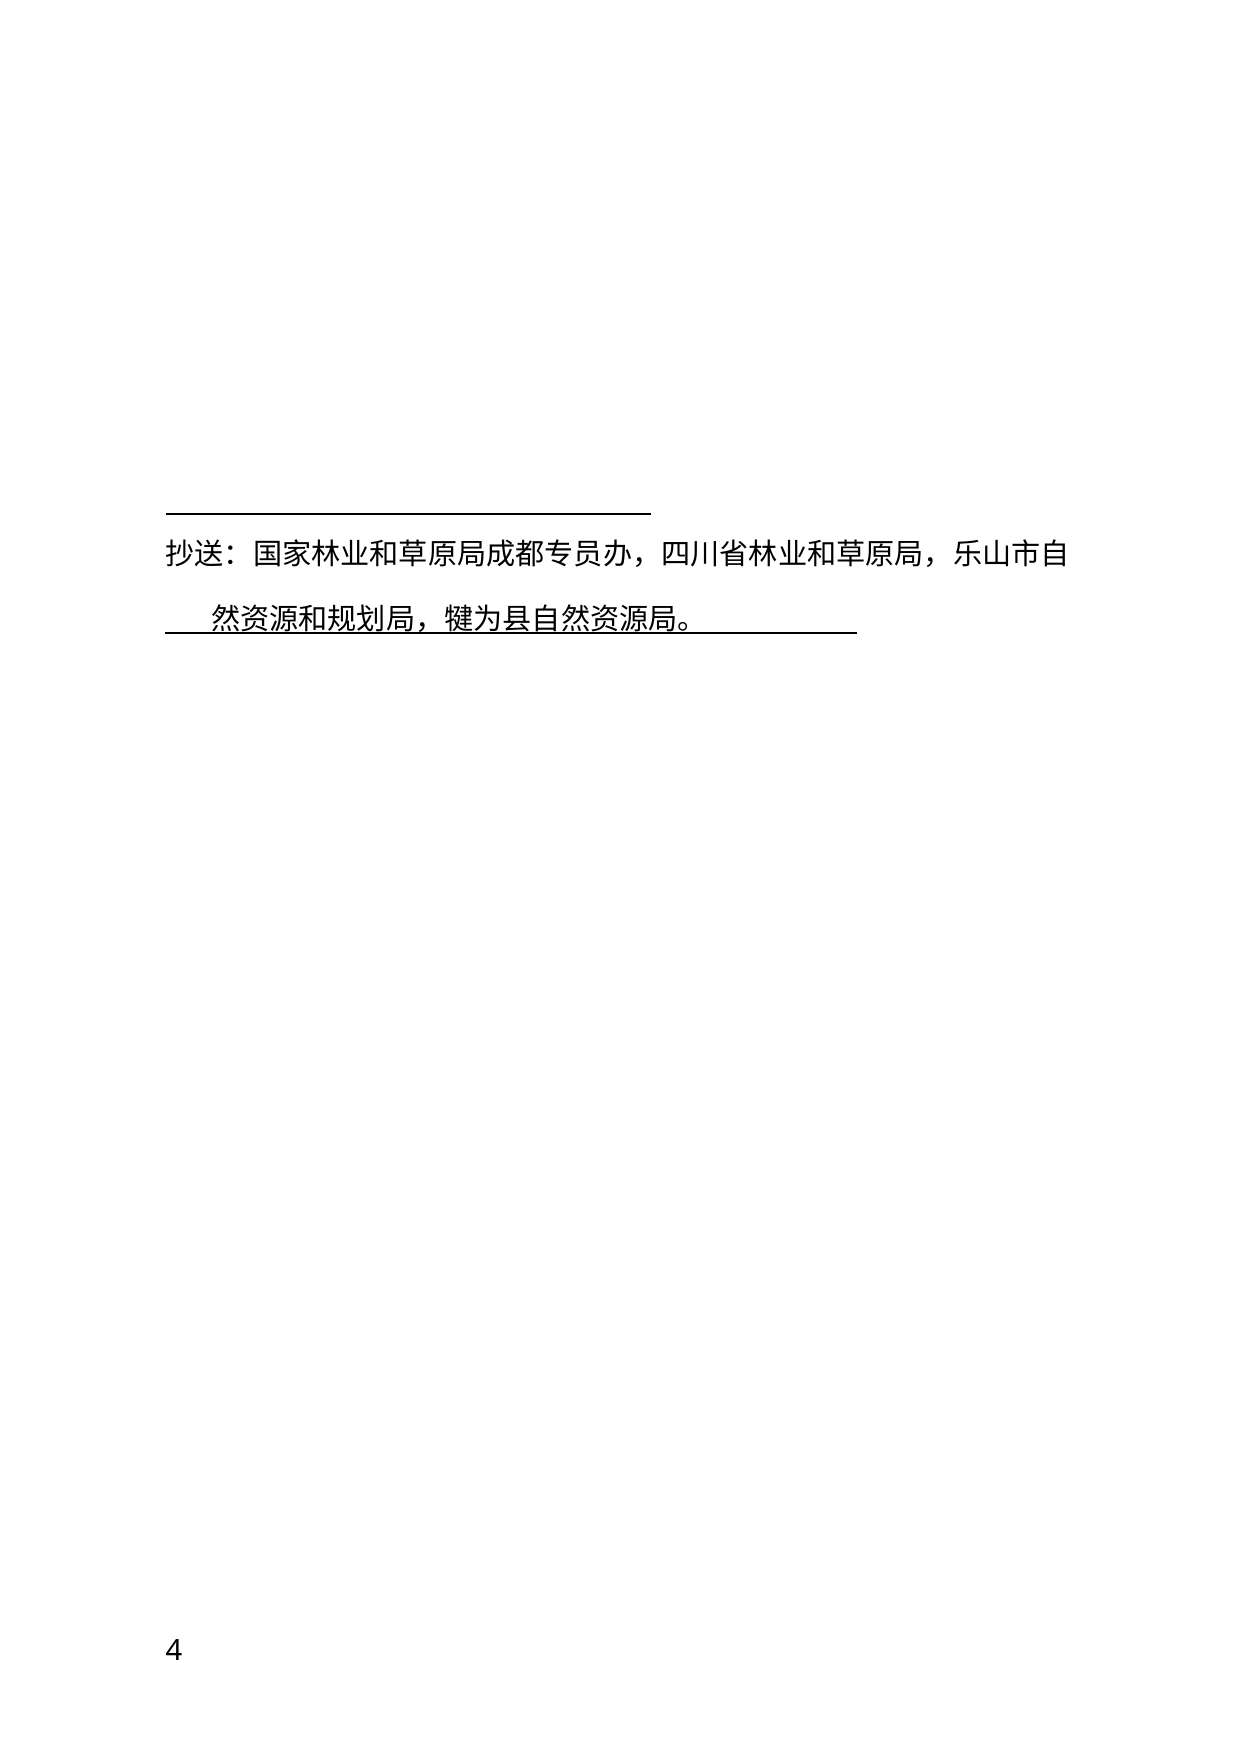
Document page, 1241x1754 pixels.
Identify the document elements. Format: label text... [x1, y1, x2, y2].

text 抄送：国家林业和草原局成都专员办，四川省林业和草原局，乐山市自 [165, 519, 1081, 584]
text 然资源和规划局，犍为县自然资源局。 [165, 584, 1081, 649]
